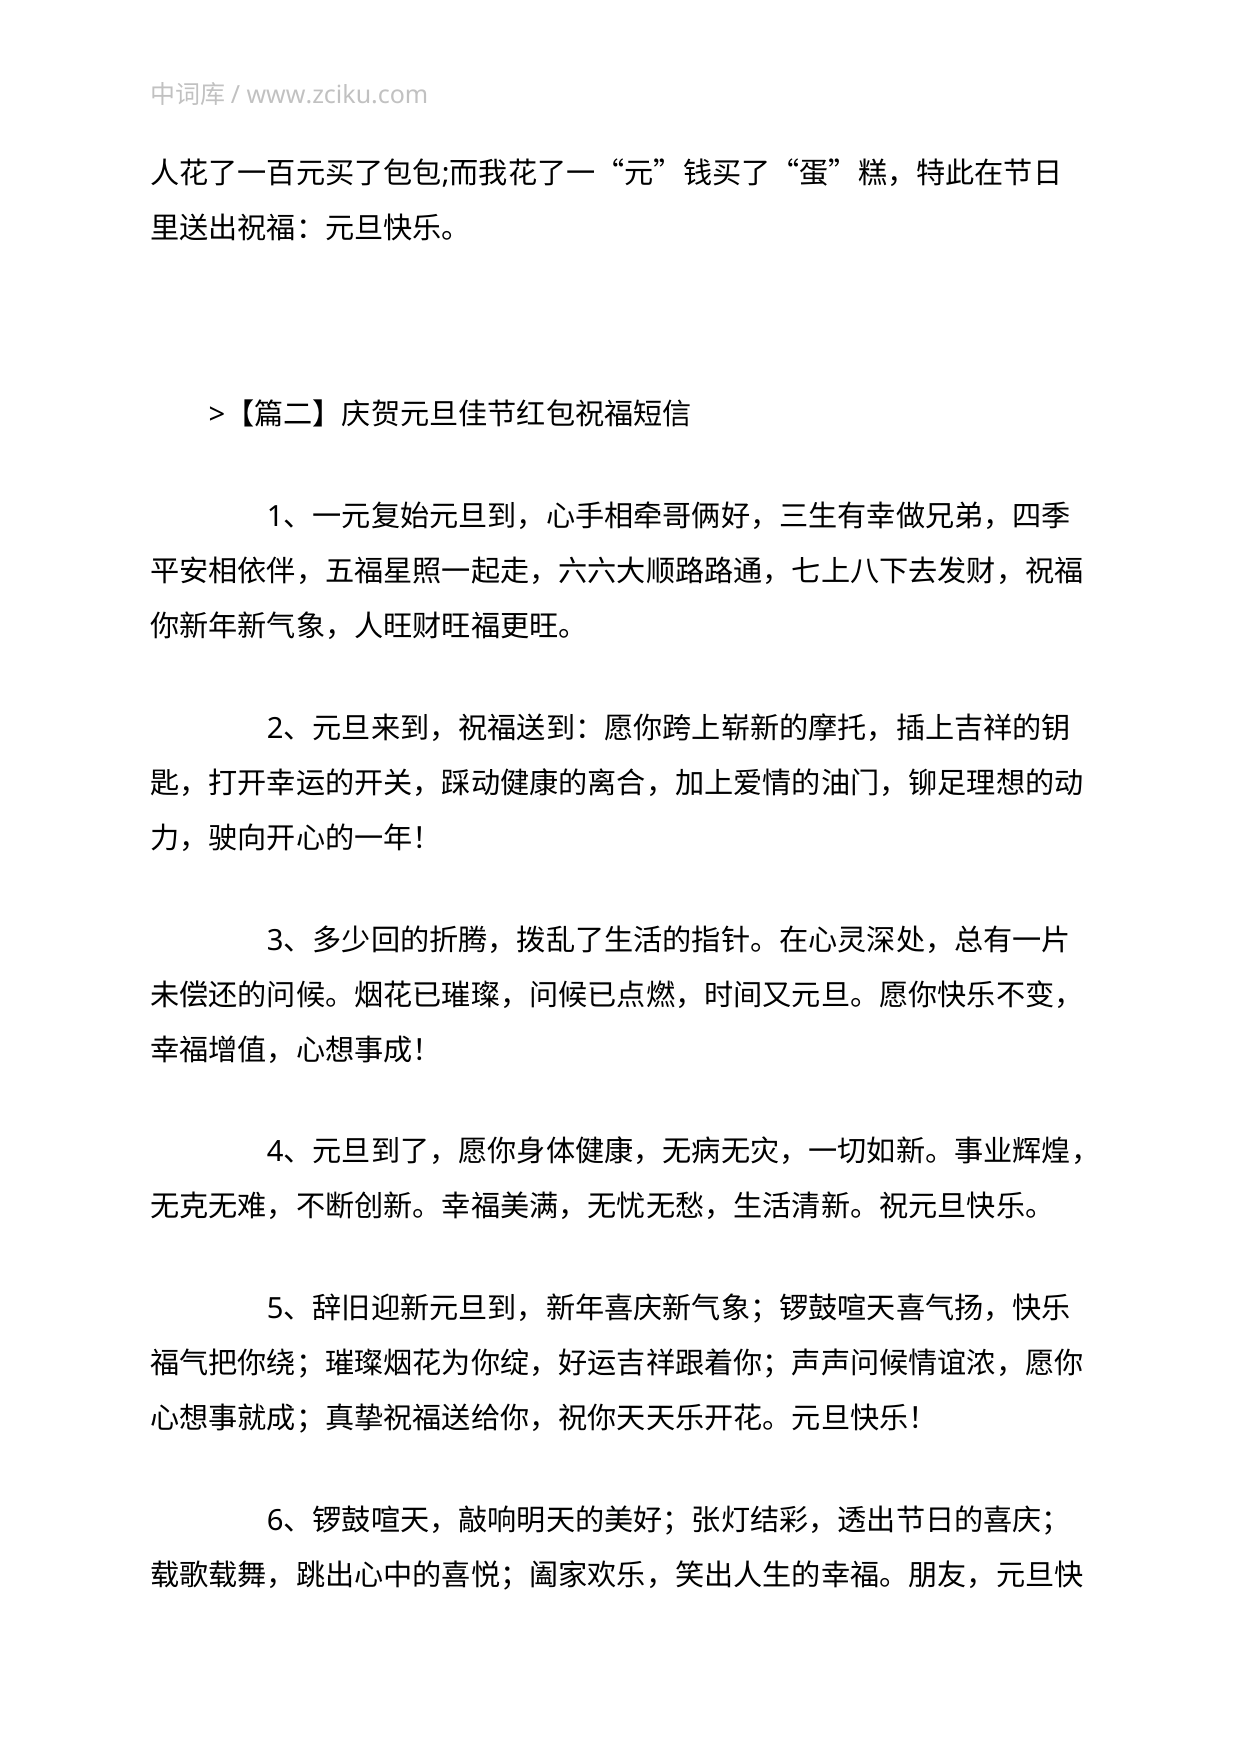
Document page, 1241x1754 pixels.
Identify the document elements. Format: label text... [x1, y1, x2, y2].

text 5、辞旧迎新元旦到，新年喜庆新气象；锣鼓喧天喜气扬，快乐福气把你绕；璀璨烟花为你绽，好运吉祥跟着你；声声问候情谊浓，愿你心想事就成；真挚祝福送给你，祝你天天乐开花。元旦快乐！ [150, 1285, 1090, 1437]
text 4、元旦到了，愿你身体健康，无病无灾，一切如新。事业辉煌，无克无难，不断创新。幸福美满，无忧无愁，生活清新。祝元旦快乐。 [150, 1128, 1090, 1225]
text 3、多少回的折腾，拨乱了生活的指针。在心灵深处，总有一片未偿还的问候。烟花已璀璨，问候已点燃，时间又元旦。愿你快乐不变，幸福增值，心想事成！ [150, 916, 1090, 1068]
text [150, 1496, 1090, 1594]
text 2、元旦来到，祝福送到：愿你跨上崭新的摩托，插上吉祥的钥匙，打开幸运的开关，踩动健康的离合，加上爱情的油门，铆足理想的动力，驶向开心的一年！ [150, 704, 1090, 857]
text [150, 150, 1090, 247]
text >【篇二】庆贺元旦佳节红包祝福短信 [150, 391, 1090, 433]
text 1、一元复始元旦到，心手相牵哥俩好，三生有幸做兄弟，四季平安相依伴，五福星照一起走，六六大顺路路通，七上八下去发财，祝福你新年新气象，人旺财旺福更旺。 [150, 493, 1090, 645]
